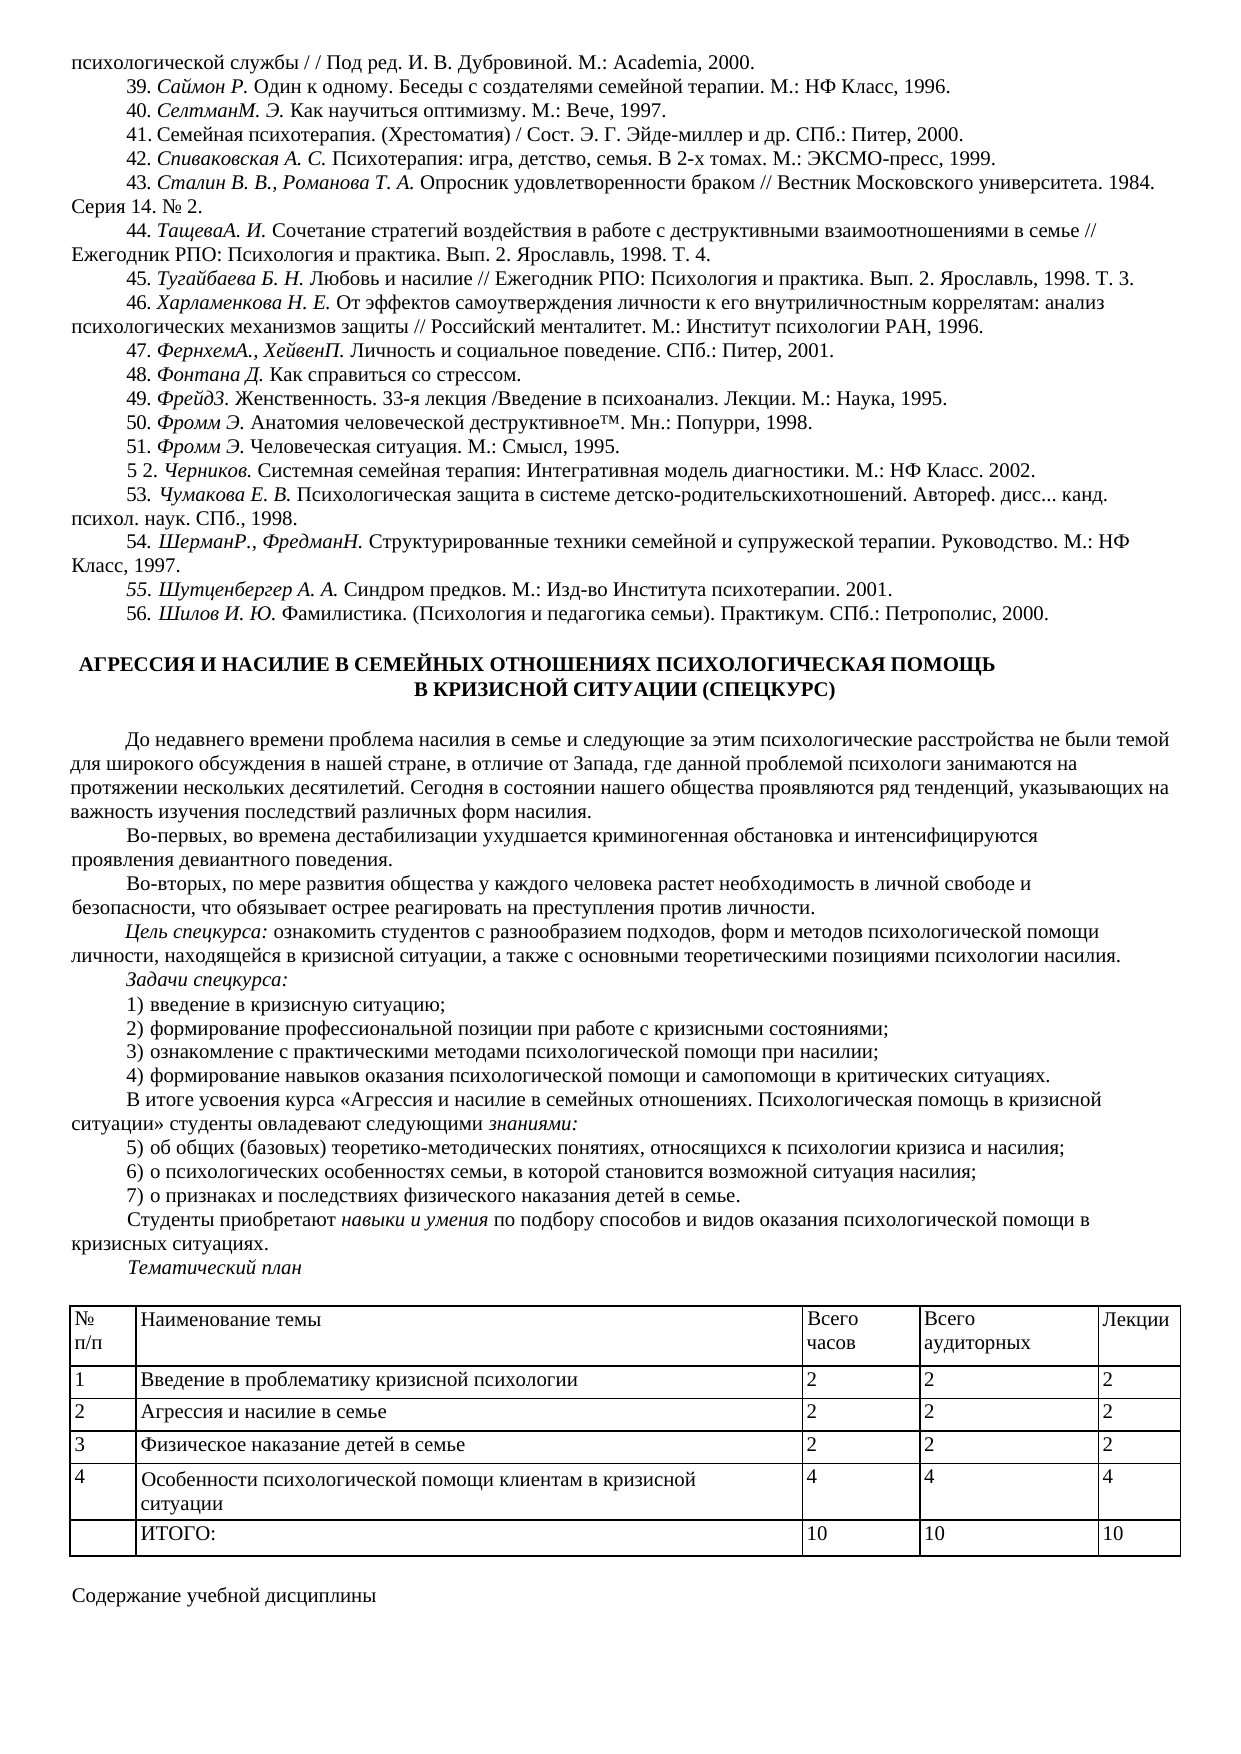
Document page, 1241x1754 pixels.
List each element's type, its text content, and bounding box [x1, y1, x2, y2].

table_header Всего часов [803, 1307, 919, 1365]
list Спиваковская А. С. Психотерапия: игра, детство, семья. В 2-х томах. М.: ЭКСМО-пресс, 1999. [126, 146, 1180, 170]
text В КРИЗИСНОЙ СИТУАЦИИ (СПЕЦКУРС) [70, 677, 1179, 701]
text До недавнего времени проблема насилия в семье и следующие за этим психологические расстройства не были темой для широкого обсуждения в нашей стране, в отличие от Запада, где данной проблемой психологи занимаются на протяжении нескольких десятилетий. Сегодня в состоянии нашего общества проявляются ряд тенденций, указывающих на важность изучения последствий различных форм насилия. [70, 728, 1180, 823]
text психологической службы / / Под ред. И. В. Дубровиной. М.: Academia, 2000. [71, 51, 1180, 74]
table_cell 2 [921, 1399, 1098, 1430]
text АГРЕССИЯ И НАСИЛИЕ В СЕМЕЙНЫХ ОТНОШЕНИЯХ ПСИХОЛОГИЧЕСКАЯ ПОМОЩЬ [79, 652, 1180, 676]
table_cell 2 [71, 1399, 135, 1430]
table_header Лекции [1099, 1307, 1180, 1365]
list введение в кризисную ситуацию; [126, 992, 1180, 1016]
list ШерманР., ФредманН. Структурированные техники семейной и супружеской терапии. Руководство. М.: НФ Класс, 1997. [71, 530, 1180, 578]
list Харламенкова Н. Е. От эффектов самоутверждения личности к его внутриличностным коррелятам: анализ психологических механизмов защиты // Российский менталитет. М.: Институт психологии РАН, 1996. [71, 290, 1180, 338]
list формирование профессиональной позиции при работе с кризисными состояниями; [126, 1016, 1180, 1040]
table_cell 1 [71, 1367, 135, 1397]
list Шутценбергер А. А. Синдром предков. М.: Изд-во Института психотерапии. 2001. [126, 578, 1180, 602]
table_cell 10 [1099, 1521, 1180, 1555]
list СелтманМ. Э. Как научиться оптимизму. М.: Вече, 1997. [126, 98, 1180, 122]
list о признаках и последствиях физического наказания детей в семье. [126, 1183, 1180, 1207]
table_cell ИТОГО: [137, 1521, 802, 1555]
list ТащеваА. И. Сочетание стратегий воздействия в работе с деструктивными взаимоотношениями в семье // Ежегодник РПО: Психология и практика. Вып. 2. Ярославль, 1998. Т. 4. [71, 218, 1180, 266]
table_cell Введение в проблематику кризисной психологии [137, 1367, 802, 1397]
table_cell 4 [1099, 1464, 1180, 1519]
list Семейная психотерапия. (Хрестоматия) / Сост. Э. Г. Эйде-миллер и др. СПб.: Питер, 2000. [126, 122, 1180, 146]
text Тематический план [127, 1255, 1180, 1279]
table_cell 4 [921, 1464, 1098, 1519]
text В итоге усвоения курса «Агрессия и насилие в семейных отношениях. Психологическая помощь в кризисной ситуации» студенты овладевают следующими знаниями: [71, 1088, 1180, 1136]
table_header № п/п [71, 1307, 135, 1365]
list ФернхемА., ХейвенП. Личность и социальное поведение. СПб.: Питер, 2001. [126, 338, 1180, 362]
text Студенты приобретают навыки и умения по подбору способов и видов оказания психологической помощи в кризисных ситуациях. [71, 1207, 1180, 1255]
text Во-первых, во времена дестабилизации ухудшается криминогенная обстановка и интенсифицируются проявления девиантного поведения. [71, 823, 1100, 871]
table_cell Физическое наказание детей в семье [137, 1432, 802, 1462]
list Саймон Р. Один к одному. Беседы с создателями семейной терапии. М.: НФ Класс, 1996. [126, 74, 1180, 98]
text Цель спецкурса: ознакомить студентов с разнообразием подходов, форм и методов психологической помощи личности, находящейся в кризисной ситуации, а также с основными теоретическими позициями психологии насилия. [71, 919, 1180, 967]
list об общих (базовых) теоретико-методических понятиях, относящихся к психологии кризиса и насилия; [126, 1136, 1180, 1159]
table_header Наименование темы [137, 1307, 802, 1365]
list Шилов И. Ю. Фамилистика. (Психология и педагогика семьи). Практикум. СПб.: Петрополис, 2000. [126, 602, 1180, 626]
list Фромм Э. Человеческая ситуация. М.: Смысл, 1995. [126, 434, 1180, 458]
list формирование навыков оказания психологической помощи и самопомощи в критических ситуациях. [126, 1064, 1180, 1088]
table_cell 2 [921, 1432, 1098, 1462]
list Фрейд3. Женственность. 33-я лекция /Введение в психоанализ. Лекции. М.: Наука, 1995. [126, 386, 1180, 410]
table_cell 2 [921, 1367, 1098, 1397]
text Во-вторых, по мере развития общества у каждого человека растет необходимость в личной свободе и безопасности, что обязывает острее реагировать на преступления против личности. [72, 871, 1100, 919]
table_cell 2 [1099, 1432, 1180, 1462]
text Содержание учебной дисциплины [72, 1583, 1180, 1607]
table_cell 4 [803, 1464, 919, 1519]
table_cell 2 [803, 1432, 919, 1462]
table_cell 4 [71, 1464, 135, 1519]
table_cell 2 [1099, 1367, 1180, 1397]
table_cell 10 [803, 1521, 919, 1555]
list Фонтана Д. Как справиться со стрессом. [126, 362, 1180, 386]
list Тугайбаева Б. Н. Любовь и насилие // Ежегодник РПО: Психология и практика. Вып. 2. Ярославль, 1998. Т. 3. [71, 266, 1180, 290]
list Сталин В. В., Романова Т. А. Опросник удовлетворенности браком // Вестник Московского университета. 1984. Серия 14. № 2. [71, 170, 1180, 218]
text Задачи спецкурса: [126, 967, 1180, 991]
table_cell 2 [803, 1399, 919, 1430]
table_cell 10 [921, 1521, 1098, 1555]
table_cell 2 [1099, 1399, 1180, 1430]
table_cell Особенности психологической помощи клиентам в кризисной ситуации [137, 1464, 802, 1519]
text 5 2. Черников. Системная семейная терапия: Интегративная модель диагностики. М.: НФ Класс. 2002. [127, 458, 1180, 482]
table_cell 3 [71, 1432, 135, 1462]
list Фромм Э. Анатомия человеческой деструктивное™. Мн.: Попурри, 1998. [126, 410, 1180, 434]
list ознакомление с практическими методами психологической помощи при насилии; [126, 1040, 1180, 1064]
table_cell Агрессия и насилие в семье [137, 1399, 802, 1430]
list о психологических особенностях семьи, в которой становится возможной ситуация насилия; [126, 1159, 1180, 1183]
table_cell 2 [803, 1367, 919, 1397]
list Чумакова Е. В. Психологическая защита в системе детско-родительскихотношений. Автореф. дисс... канд. психол. наук. СПб., 1998. [71, 482, 1180, 530]
table_cell [71, 1521, 135, 1555]
table_header Всего аудиторных [921, 1307, 1098, 1365]
